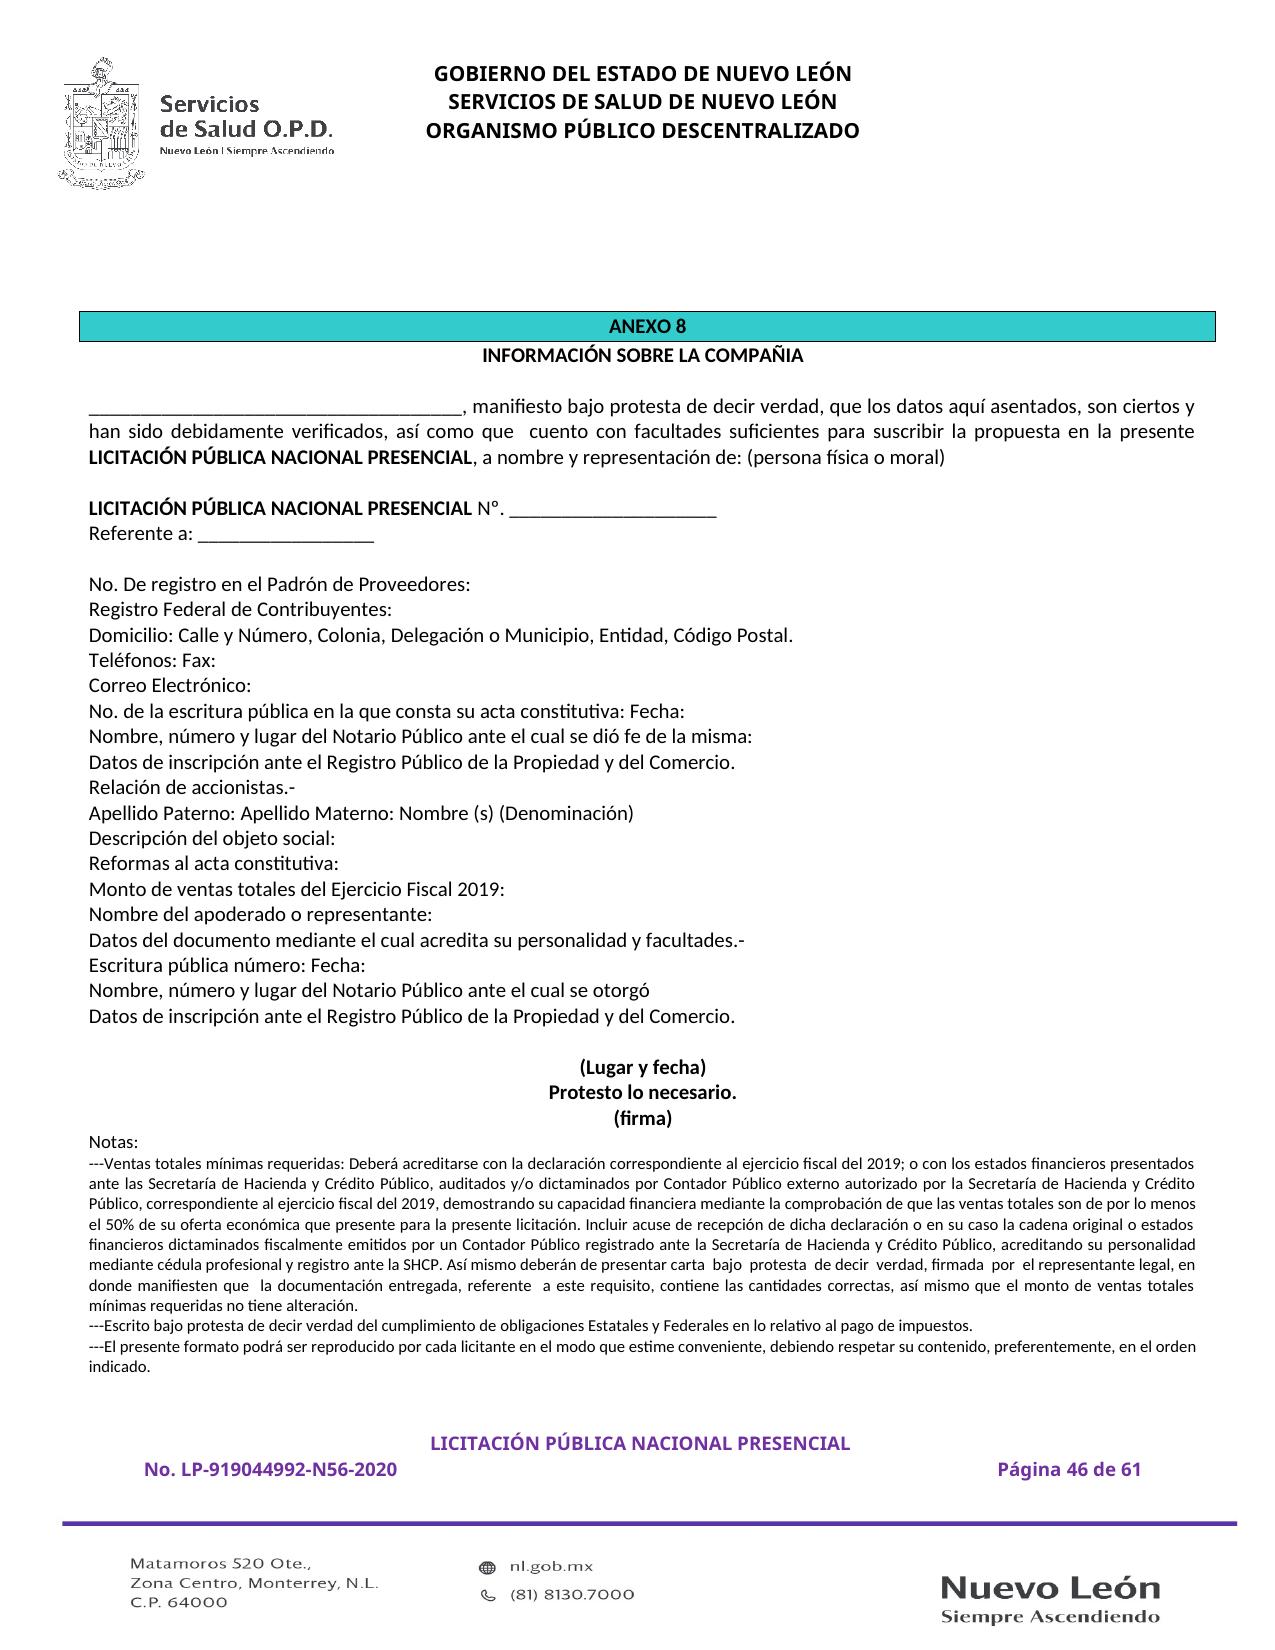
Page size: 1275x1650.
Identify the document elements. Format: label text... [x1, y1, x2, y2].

text (Lugar y fecha) [89, 1054, 1197, 1079]
text Domicilio: Calle y Número, Colonia, Delegación o Municipio, Entidad, Código Postal. [89, 622, 1197, 647]
text Reformas al acta constitutiva: [89, 851, 1197, 876]
text Protesto lo necesario. [89, 1079, 1197, 1105]
text Descripción del objeto social: [89, 825, 1197, 851]
text Datos de inscripción ante el Registro Público de la Propiedad y del Comercio. [89, 749, 1197, 774]
text Notas: [89, 1130, 1197, 1153]
text Datos de inscripción ante el Registro Público de la Propiedad y del Comercio. [89, 1003, 1197, 1028]
text Referente a: _________________ [89, 520, 1197, 546]
picture [22, 0, 369, 246]
text ANEXO 8 [80, 312, 1215, 341]
text No. de la escritura pública en la que consta su acta constitutiva: Fecha: [89, 698, 1197, 723]
text Nombre, número y lugar del Notario Público ante el cual se otorgó [89, 978, 1197, 1003]
text Relación de accionistas.- [89, 774, 1197, 800]
text Datos del documento mediante el cual acredita su personalidad y facultades.- [89, 927, 1197, 952]
picture [57, 1516, 1238, 1633]
text Monto de ventas totales del Ejercicio Fiscal 2019: [89, 876, 1197, 901]
text Correo Electrónico: [89, 673, 1197, 698]
text Nombre del apoderado o representante: [89, 901, 1197, 927]
text Registro Federal de Contribuyentes: [89, 596, 1197, 622]
text INFORMACIÓN SOBRE LA COMPAÑIA [89, 342, 1197, 368]
text Apellido Paterno: Apellido Materno: Nombre (s) (Denominación) [89, 800, 1197, 825]
text Nombre, número y lugar del Notario Público ante el cual se dió fe de la misma: [89, 723, 1197, 749]
text Teléfonos: Fax: [89, 647, 1197, 673]
text (firma) [89, 1105, 1197, 1130]
text ---Ventas totales mínimas requeridas: Deberá acreditarse con la declaración correspondiente al ejercicio fiscal del 2019; o con los estados financieros presentados ante las Secretaría de Hacienda y Crédito Público, auditados y/o dictaminados por Contador Público externo autorizado por la Secretaría de Hacienda y Crédito Público, correspondiente al ejercicio fiscal del 2019, demostrando su capacidad financiera mediante la comprobación de que las ventas totales son de por lo menos el 50% de su oferta económica que presente para la presente licitación. Incluir acuse de recepción de dicha declaración o en su caso la cadena original o estados financieros dictaminados fiscalmente emitidos por un Contador Público registrado ante la Secretaría de Hacienda y Crédito Público, acreditando su personalidad mediante cédula profesional y registro ante la SHCP. Así mismo deberán de presentar carta bajo protesta de decir verdad, firmada por el representante legal, en donde manifiesten que la documentación entregada, referente a este requisito, contiene las cantidades correctas, así mismo que el monto de ventas totales mínimas requeridas no tiene alteración. [89, 1153, 1197, 1316]
text LICITACIÓN PÚBLICA NACIONAL PRESENCIAL Nº. ____________________ [89, 495, 1197, 520]
text ---El presente formato podrá ser reproducido por cada licitante en el modo que estime conveniente, debiendo respetar su contenido, preferentemente, en el orden indicado. [89, 1336, 1197, 1376]
text ____________________________________, manifiesto bajo protesta de decir verdad, que los datos aquí asentados, son ciertos y han sido debidamente verificados, así como que cuento con facultades suficientes para suscribir la propuesta en la presente LICITACIÓN PÚBLICA NACIONAL PRESENCIAL, a nombre y representación de: (persona física o moral) [89, 393, 1197, 469]
text No. De registro en el Padrón de Proveedores: [89, 571, 1197, 596]
text ---Escrito bajo protesta de decir verdad del cumplimiento de obligaciones Estatales y Federales en lo relativo al pago de impuestos. [89, 1316, 1197, 1336]
text Escritura pública número: Fecha: [89, 952, 1197, 978]
